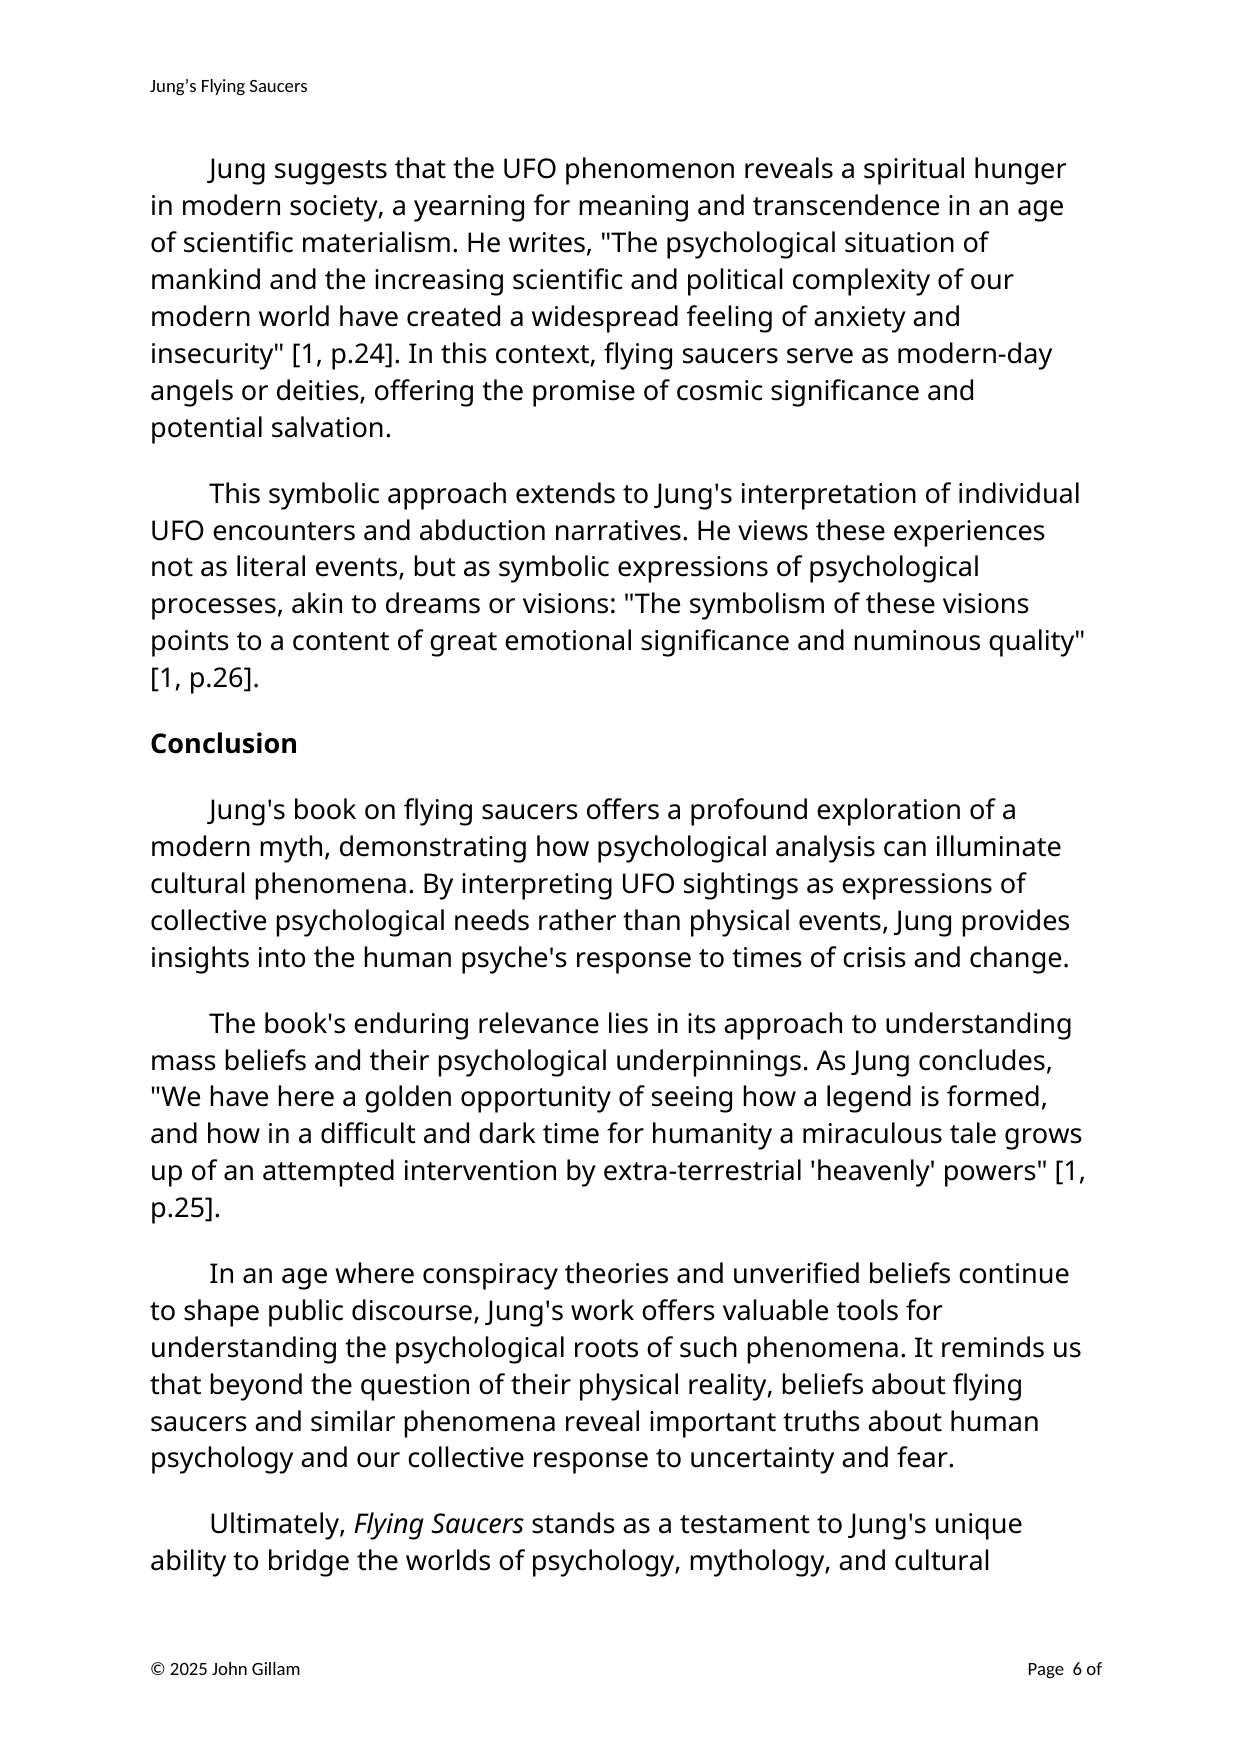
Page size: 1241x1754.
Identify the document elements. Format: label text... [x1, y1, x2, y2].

text This symbolic approach extends to Jung's interpretation of individual UFO encounters and abduction narratives. He views these experiences not as literal events, but as symbolic expressions of psychological processes, akin to dreams or visions: "The symbolism of these visions points to a content of great emotional significance and numinous quality" [1, p.26]. [150, 474, 1090, 695]
text In an age where conspiracy theories and unverified beliefs continue to shape public discourse, Jung's work offers valuable tools for understanding the psychological roots of such phenomena. It reminds us that beyond the question of their physical reality, beliefs about flying saucers and similar phenomena reveal important truths about human psychology and our collective response to uncertainty and fear. [150, 1254, 1090, 1476]
text Jung's book on flying saucers offers a profound exploration of a modern myth, demonstrating how psychological analysis can illuminate cultural phenomena. By interpreting UFO sightings as expressions of collective psychological needs rather than physical events, Jung provides insights into the human psyche's response to times of crisis and change. [150, 791, 1090, 975]
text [150, 1505, 1090, 1579]
text Jung suggests that the UFO phenomenon reveals a spiritual hunger in modern society, a yearning for meaning and transcendence in an age of scientific materialism. He writes, "The psychological situation of mankind and the increasing scientific and political complexity of our modern world have created a widespread feeling of anxiety and insecurity" [1, p.24]. In this context, flying saucers serve as modern-day angels or deities, offering the promise of cosmic significance and potential salvation. [150, 150, 1090, 445]
text The book's enduring relevance lies in its approach to understanding mass beliefs and their psychological underpinnings. As Jung concludes, "We have here a golden opportunity of seeing how a legend is formed, and how in a difficult and dark time for humanity a miraculous tale grows up of an attempted intervention by extra-terrestrial 'heavenly' powers" [1, p.25]. [150, 1004, 1090, 1225]
text Conclusion [150, 724, 1090, 761]
